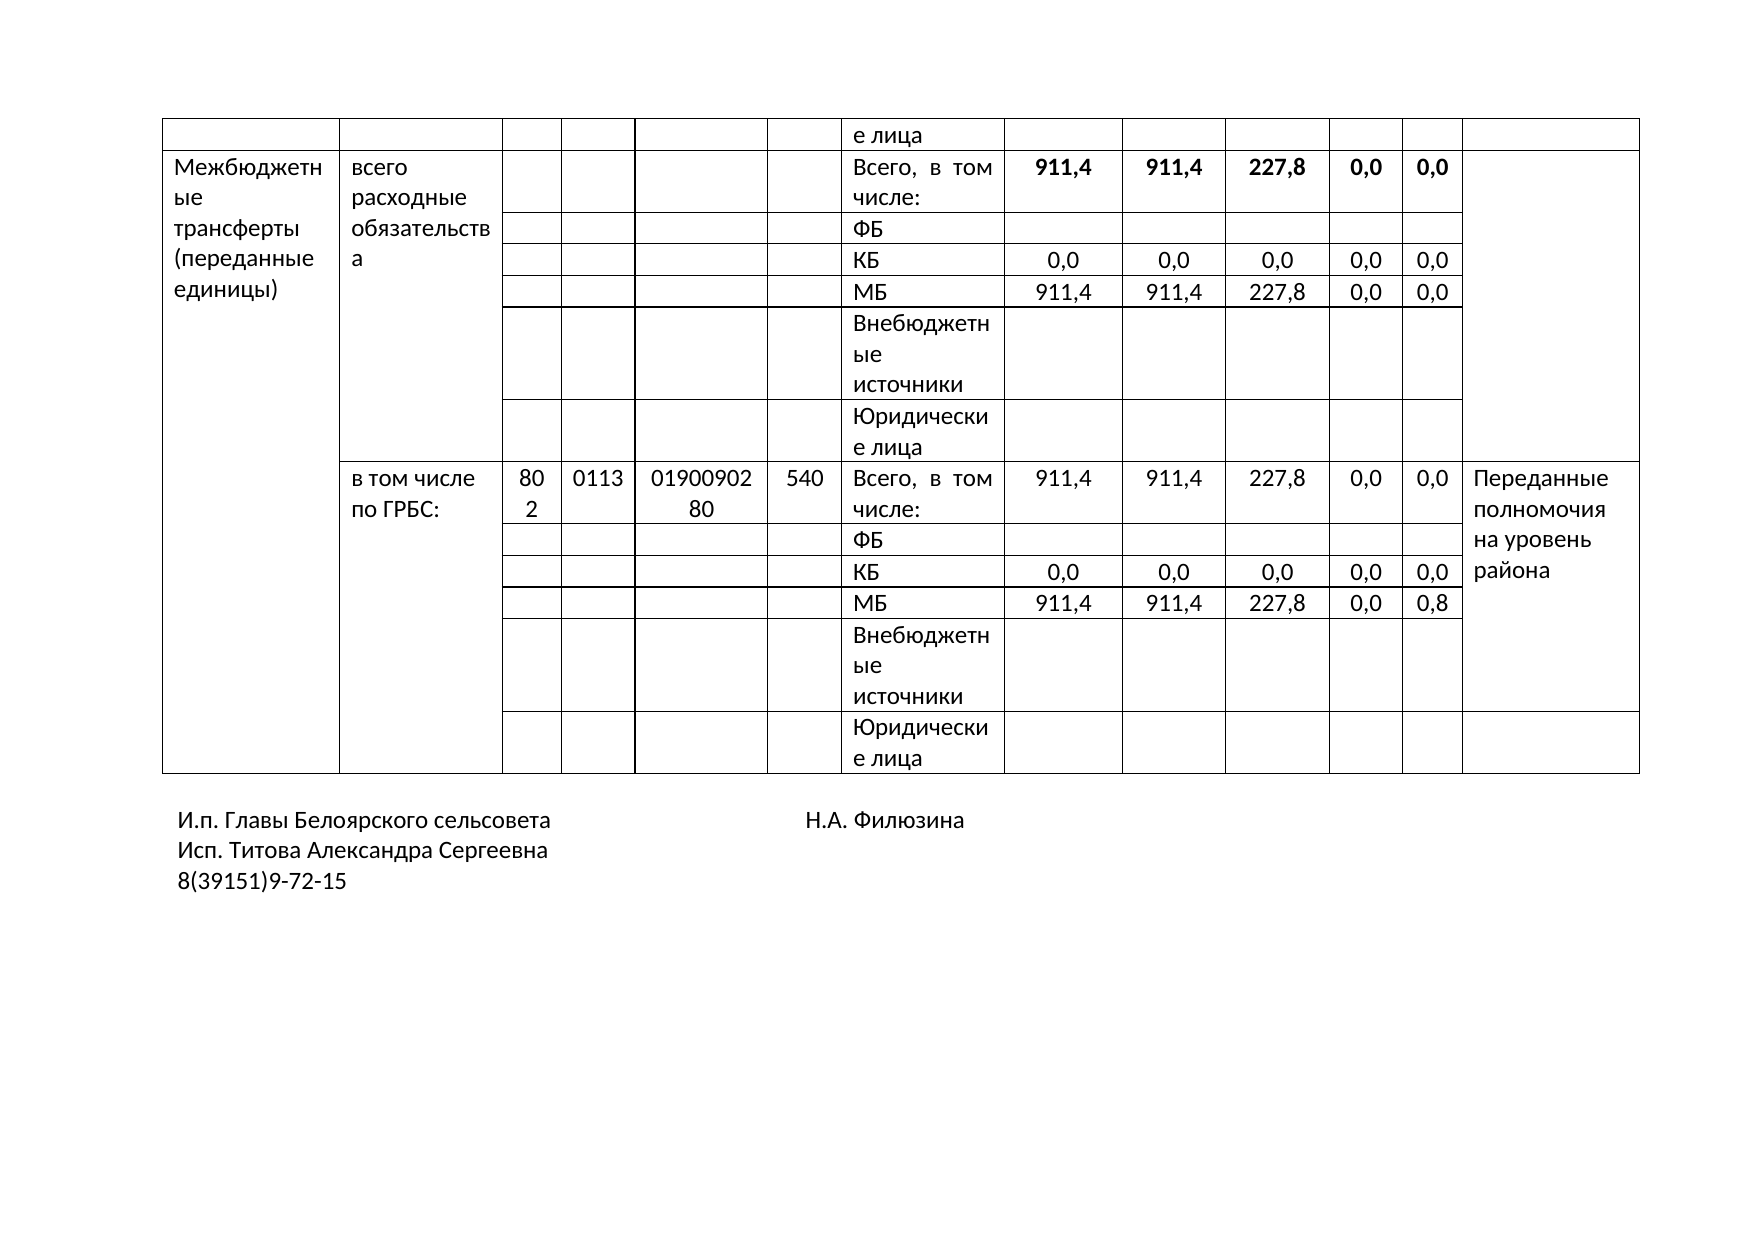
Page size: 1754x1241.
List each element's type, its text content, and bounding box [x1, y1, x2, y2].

table_cell [768, 213, 841, 243]
table_cell [503, 712, 561, 773]
table_cell [562, 588, 634, 618]
table_cell [636, 276, 767, 306]
table_cell Внебюджетные источники [842, 619, 1004, 711]
table_cell [1403, 213, 1462, 243]
table_cell [1403, 119, 1462, 150]
table_cell 540 [768, 462, 841, 523]
table_cell [768, 119, 841, 150]
table_cell [1005, 308, 1122, 399]
table_cell 0,0 [1123, 244, 1225, 275]
table_cell [636, 244, 767, 275]
table_cell [1226, 524, 1329, 555]
table_cell [503, 213, 561, 243]
table_cell [1330, 308, 1402, 399]
table_cell [768, 151, 841, 212]
table_cell всего расходные обязательства [340, 151, 502, 461]
table_cell Юридические лица [842, 400, 1004, 461]
text И.п. Главы Белоярского сельсовета Н.А. Филюзина [177, 804, 1665, 835]
table_cell [562, 556, 634, 586]
table_cell [562, 213, 634, 243]
table_cell МБ [842, 276, 1004, 306]
table_cell [1463, 712, 1639, 773]
table_cell 0113 [562, 462, 634, 523]
table_cell [1330, 213, 1402, 243]
table_cell 0,0 [1403, 276, 1462, 306]
table_cell [768, 244, 841, 275]
table_cell [1005, 619, 1122, 711]
table_cell [768, 619, 841, 711]
table_cell 0,0 [1330, 244, 1402, 275]
table_cell [768, 588, 841, 618]
table_cell [1123, 524, 1225, 555]
table_cell [503, 588, 561, 618]
table_cell [636, 213, 767, 243]
table_cell [562, 400, 634, 461]
table_cell 0,0 [1226, 244, 1329, 275]
table_cell [768, 556, 841, 586]
table_cell Переданные полномочия на уровень района [1463, 462, 1639, 711]
table_cell [503, 400, 561, 461]
table_cell [1005, 119, 1122, 150]
table_cell [562, 244, 634, 275]
table_cell [503, 119, 561, 150]
table_cell ФБ [842, 524, 1004, 555]
table_cell ФБ [842, 213, 1004, 243]
table_cell 0,0 [1123, 556, 1225, 586]
table_cell [1226, 712, 1329, 773]
table_cell [768, 308, 841, 399]
table_cell Всего, в том числе: [842, 151, 1004, 212]
table_cell [1330, 619, 1402, 711]
table_cell 0,0 [1403, 556, 1462, 586]
table_cell [636, 556, 767, 586]
table_cell 0,0 [1330, 588, 1402, 618]
table_cell [503, 619, 561, 711]
table_cell [1403, 400, 1462, 461]
table_cell КБ [842, 244, 1004, 275]
table_cell 911,4 [1005, 588, 1122, 618]
table_cell 0,0 [1403, 151, 1462, 212]
table_cell 802 [503, 462, 561, 523]
table_cell 911,4 [1005, 276, 1122, 306]
table_cell [1403, 524, 1462, 555]
table_cell [1463, 151, 1639, 461]
table_cell [1226, 213, 1329, 243]
table_cell [503, 308, 561, 399]
table_cell 0,0 [1330, 556, 1402, 586]
table_cell 227,8 [1226, 276, 1329, 306]
table_cell [1226, 400, 1329, 461]
table_cell [1123, 619, 1225, 711]
table_cell [768, 276, 841, 306]
table_cell 911,4 [1005, 151, 1122, 212]
table_cell Межбюджетные трансферты (переданные единицы) [163, 151, 339, 773]
table_cell [562, 619, 634, 711]
table_cell [503, 244, 561, 275]
table_cell Внебюджетные источники [842, 308, 1004, 399]
table_cell [1123, 400, 1225, 461]
table_cell [1123, 119, 1225, 150]
table_cell 227,8 [1226, 151, 1329, 212]
table_cell [1330, 400, 1402, 461]
table_cell [562, 276, 634, 306]
table_cell Юридические лица [842, 119, 1004, 150]
table_cell 0,0 [1403, 244, 1462, 275]
table_cell 911,4 [1123, 462, 1225, 523]
table_cell [562, 524, 634, 555]
table_cell 0,0 [1330, 462, 1402, 523]
table_cell [1123, 308, 1225, 399]
table_cell [1330, 524, 1402, 555]
table_cell [1005, 213, 1122, 243]
table_cell 911,4 [1123, 151, 1225, 212]
table_cell [562, 119, 634, 150]
table_cell [503, 151, 561, 212]
text Исп. Титова Александра Сергеевна [177, 835, 1665, 865]
table_cell 911,4 [1123, 276, 1225, 306]
table_cell [636, 588, 767, 618]
table_cell [1403, 619, 1462, 711]
table_cell [562, 712, 634, 773]
table_cell [768, 524, 841, 555]
table_cell [562, 151, 634, 212]
table_cell [503, 556, 561, 586]
table_cell 911,4 [1123, 588, 1225, 618]
table_cell [1330, 712, 1402, 773]
table_cell КБ [842, 556, 1004, 586]
table_cell [636, 119, 767, 150]
table_cell 227,8 [1226, 462, 1329, 523]
table_cell 0,0 [1330, 276, 1402, 306]
table_cell [503, 524, 561, 555]
table_cell [1403, 308, 1462, 399]
table_cell [636, 308, 767, 399]
table_cell в том числе по ГРБС: [340, 462, 502, 773]
table_cell [1005, 524, 1122, 555]
table_cell 0,0 [1226, 556, 1329, 586]
table_cell [1226, 619, 1329, 711]
table_cell [1123, 712, 1225, 773]
table_cell Всего, в том числе: [842, 462, 1004, 523]
table_cell [1226, 308, 1329, 399]
table_cell [1403, 712, 1462, 773]
table_cell [636, 712, 767, 773]
table_cell [1330, 119, 1402, 150]
table_cell 0,0 [1330, 151, 1402, 212]
table_cell [562, 308, 634, 399]
table_cell 0190090280 [636, 462, 767, 523]
table_cell [636, 524, 767, 555]
table_cell Юридические лица [842, 712, 1004, 773]
table_cell [1005, 400, 1122, 461]
table_cell [503, 276, 561, 306]
table_cell [768, 400, 841, 461]
table_cell [768, 712, 841, 773]
table_cell 0,0 [1005, 244, 1122, 275]
table_cell 0,0 [1005, 556, 1122, 586]
table_cell 911,4 [1005, 462, 1122, 523]
table_cell МБ [842, 588, 1004, 618]
text 8(39151)9-72-15 [177, 865, 1665, 896]
table_cell [636, 151, 767, 212]
table_cell [636, 400, 767, 461]
table_cell 0,0 [1403, 462, 1462, 523]
table_cell [1226, 119, 1329, 150]
table_cell [636, 619, 767, 711]
table_cell [1123, 213, 1225, 243]
table_cell [1005, 712, 1122, 773]
table_cell 227,8 [1226, 588, 1329, 618]
table_cell 0,8 [1403, 588, 1462, 618]
